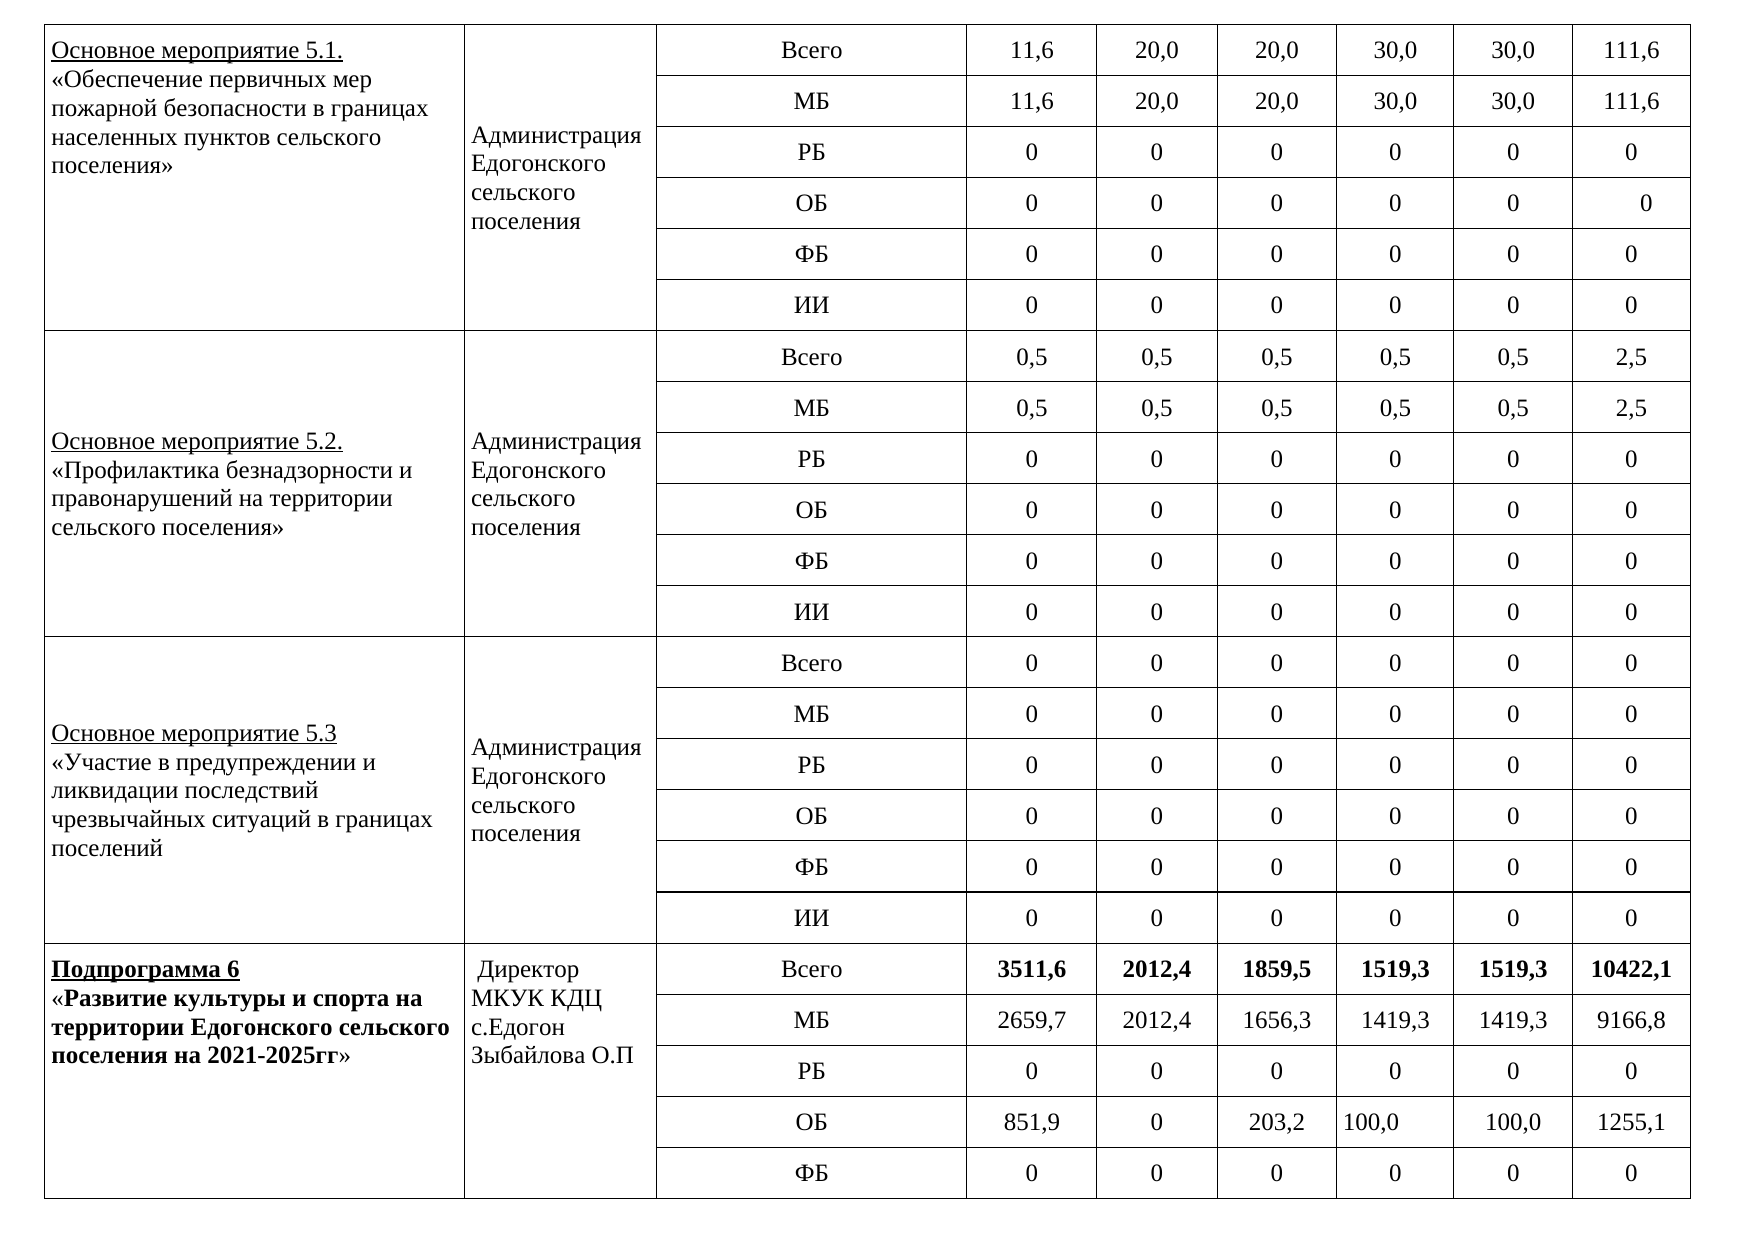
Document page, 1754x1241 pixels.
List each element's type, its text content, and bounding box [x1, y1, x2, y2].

table_cell 0 [1454, 280, 1572, 330]
table_cell 0 [1097, 1148, 1217, 1198]
table_cell 0 [1454, 1046, 1572, 1096]
table_cell 0 [1337, 178, 1453, 228]
table_cell 0,5 [1097, 331, 1217, 381]
table_cell 0 [1218, 893, 1336, 942]
table_cell 0 [1337, 127, 1453, 177]
table_cell 20,0 [1097, 76, 1217, 126]
table_cell 0 [1454, 1148, 1572, 1198]
table_cell 0 [1454, 688, 1572, 738]
table_cell 0 [1097, 841, 1217, 891]
table_cell 30,0 [1337, 76, 1453, 126]
table_cell 0 [1573, 1046, 1690, 1096]
table_cell 111,6 [1573, 25, 1690, 75]
table_cell РБ [657, 433, 966, 483]
table_cell 0 [1218, 433, 1336, 483]
table_cell Подпрограмма 6 «Развитие культуры и спорта на территории Едогонского сельского поселения на 2021-2025гг» [45, 944, 464, 1198]
table_cell 0,5 [967, 382, 1096, 432]
table_cell 0 [1218, 739, 1336, 789]
table_cell 0 [1097, 688, 1217, 738]
table_cell 0 [967, 586, 1096, 636]
table_cell 0 [1337, 1046, 1453, 1096]
table_cell ОБ [657, 484, 966, 534]
table_cell 0 [1218, 1046, 1336, 1096]
table_cell 0 [1097, 535, 1217, 585]
table_cell 0 [967, 637, 1096, 687]
table_cell МБ [657, 382, 966, 432]
table_cell 1419,3 [1454, 995, 1572, 1044]
table_cell 0,5 [1454, 331, 1572, 381]
table_cell 0 [1218, 280, 1336, 330]
table_cell 0 [1454, 586, 1572, 636]
table_cell 0 [967, 535, 1096, 585]
table_cell 0 [1337, 739, 1453, 789]
table_cell 0 [1097, 178, 1217, 228]
table_cell 0 [1218, 484, 1336, 534]
table_cell 3511,6 [967, 944, 1096, 993]
table_cell 0 [1337, 637, 1453, 687]
table_cell 0 [967, 1046, 1096, 1096]
table_cell 0 [1573, 841, 1690, 891]
table_cell 0,5 [967, 331, 1096, 381]
table_cell 20,0 [1218, 25, 1336, 75]
table_cell ОБ [657, 178, 966, 228]
table_cell 20,0 [1218, 76, 1336, 126]
table_cell 0 [1337, 586, 1453, 636]
table_cell 0 [1337, 790, 1453, 840]
table_cell 0 [1573, 637, 1690, 687]
table_cell 0 [1573, 535, 1690, 585]
table_cell 0 [1573, 688, 1690, 738]
table_cell 0 [967, 433, 1096, 483]
table_cell 0 [1097, 586, 1217, 636]
table_cell Администрация Едогонского сельского поселения [465, 637, 656, 942]
table_cell 0 [1573, 790, 1690, 840]
table_cell 0,5 [1337, 331, 1453, 381]
table_cell 0 [967, 484, 1096, 534]
table_cell 0 [967, 739, 1096, 789]
table_cell 0 [1454, 790, 1572, 840]
table_cell 0 [1337, 433, 1453, 483]
table_cell РБ [657, 739, 966, 789]
table_cell 0 [1573, 178, 1690, 228]
table_cell ИИ [657, 893, 966, 942]
table_cell Основное мероприятие 5.2. «Профилактика безнадзорности и правонарушений на территории сельского поселения» [45, 331, 464, 636]
table_cell 0 [1454, 893, 1572, 942]
table_cell 0 [1218, 637, 1336, 687]
table_cell МБ [657, 688, 966, 738]
table_cell 0 [1573, 893, 1690, 942]
table_cell 0 [967, 178, 1096, 228]
table_cell ФБ [657, 535, 966, 585]
table_cell 0 [1573, 739, 1690, 789]
table_cell 0 [1218, 535, 1336, 585]
table_cell 0 [967, 893, 1096, 942]
table_cell 0 [1218, 841, 1336, 891]
table_cell 1859,5 [1218, 944, 1336, 993]
table_cell 0 [1337, 841, 1453, 891]
table_cell 0 [1097, 739, 1217, 789]
table_cell 0 [967, 841, 1096, 891]
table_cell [465, 25, 656, 330]
table_cell ФБ [657, 1148, 966, 1198]
table_cell 0 [1097, 229, 1217, 279]
table_cell 0 [1218, 790, 1336, 840]
table_cell РБ [657, 127, 966, 177]
table_cell 0 [1097, 637, 1217, 687]
table_cell Всего [657, 331, 966, 381]
table_cell 0 [1454, 535, 1572, 585]
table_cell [465, 944, 656, 1198]
table_cell 0 [1454, 433, 1572, 483]
table_cell 2,5 [1573, 331, 1690, 381]
table_cell Всего [657, 637, 966, 687]
table_cell 0 [1097, 1097, 1217, 1147]
table_cell ИИ [657, 586, 966, 636]
table_cell 0 [967, 688, 1096, 738]
table_cell 9166,8 [1573, 995, 1690, 1044]
table_cell 0 [1097, 790, 1217, 840]
table_cell 100,0 [1454, 1097, 1572, 1147]
table_cell 30,0 [1337, 25, 1453, 75]
table_cell 30,0 [1454, 76, 1572, 126]
table_cell 0,5 [1454, 382, 1572, 432]
table_cell 100,0 [1337, 1097, 1453, 1147]
table_cell Администрация Едогонского сельского поселения [465, 331, 656, 636]
table_cell 20,0 [1097, 25, 1217, 75]
table_cell 851,9 [967, 1097, 1096, 1147]
table_cell 1519,3 [1454, 944, 1572, 993]
table_cell 0 [967, 1148, 1096, 1198]
table_cell 0,5 [1337, 382, 1453, 432]
table_cell 0 [1218, 1148, 1336, 1198]
table_cell МБ [657, 76, 966, 126]
table_cell 0 [1218, 127, 1336, 177]
table_cell 11,6 [967, 76, 1096, 126]
table_cell 1255,1 [1573, 1097, 1690, 1147]
table_cell 0 [1097, 127, 1217, 177]
table_cell ИИ [657, 280, 966, 330]
table_cell 0 [1097, 893, 1217, 942]
table_cell ОБ [657, 790, 966, 840]
table_cell 0 [1337, 893, 1453, 942]
table_cell 2659,7 [967, 995, 1096, 1044]
table_cell 0 [1337, 1148, 1453, 1198]
table_cell 0,5 [1218, 382, 1336, 432]
table_cell 0 [1573, 280, 1690, 330]
table_cell 0,5 [1218, 331, 1336, 381]
table_cell 111,6 [1573, 76, 1690, 126]
table_cell 203,2 [1218, 1097, 1336, 1147]
table_cell 0 [1337, 535, 1453, 585]
table_cell ФБ [657, 841, 966, 891]
table_cell 0 [1454, 127, 1572, 177]
table_cell Всего [657, 944, 966, 993]
table_cell Основное мероприятие 5.3 «Участие в предупреждении и ликвидации последствий чрезвычайных ситуаций в границах поселений [45, 637, 464, 942]
table_cell 0 [1454, 484, 1572, 534]
table_cell РБ [657, 1046, 966, 1096]
table_cell 0 [1097, 433, 1217, 483]
table_cell 0 [1218, 178, 1336, 228]
table_cell 0 [967, 127, 1096, 177]
table_cell 0 [1573, 484, 1690, 534]
table_cell 0 [967, 790, 1096, 840]
table_cell 0 [1337, 484, 1453, 534]
table_cell 0 [967, 229, 1096, 279]
table_cell 0 [1337, 229, 1453, 279]
table_cell МБ [657, 995, 966, 1044]
table_cell 2,5 [1573, 382, 1690, 432]
table_cell 0 [1218, 229, 1336, 279]
table_cell Основное мероприятие 5.1. «Обеспечение первичных мер пожарной безопасности в границах населенных пунктов сельского поселения» [45, 25, 464, 330]
table_cell 10422,1 [1573, 944, 1690, 993]
table_cell 0 [1218, 688, 1336, 738]
table_cell 11,6 [967, 25, 1096, 75]
table_cell 0 [1573, 127, 1690, 177]
table_cell 0 [1573, 586, 1690, 636]
table_cell 0 [1573, 229, 1690, 279]
table_cell 0 [1454, 841, 1572, 891]
table_cell 0 [1573, 433, 1690, 483]
table_cell Всего [657, 25, 966, 75]
table_cell 1519,3 [1337, 944, 1453, 993]
table_cell ФБ [657, 229, 966, 279]
table_cell 0 [1337, 280, 1453, 330]
table_cell 0 [967, 280, 1096, 330]
table_cell 2012,4 [1097, 944, 1217, 993]
table_cell 0 [1218, 586, 1336, 636]
table_cell 0 [1573, 1148, 1690, 1198]
table_cell 30,0 [1454, 25, 1572, 75]
table_cell 1419,3 [1337, 995, 1453, 1044]
table_cell 0 [1097, 280, 1217, 330]
table_cell 0 [1337, 688, 1453, 738]
table_cell ОБ [657, 1097, 966, 1147]
table_cell 0 [1454, 739, 1572, 789]
table_cell 0 [1454, 178, 1572, 228]
table_cell 0,5 [1097, 382, 1217, 432]
table_cell 0 [1454, 229, 1572, 279]
table_cell 1656,3 [1218, 995, 1336, 1044]
table_cell 2012,4 [1097, 995, 1217, 1044]
table_cell 0 [1097, 484, 1217, 534]
table_cell 0 [1454, 637, 1572, 687]
table_cell 0 [1097, 1046, 1217, 1096]
